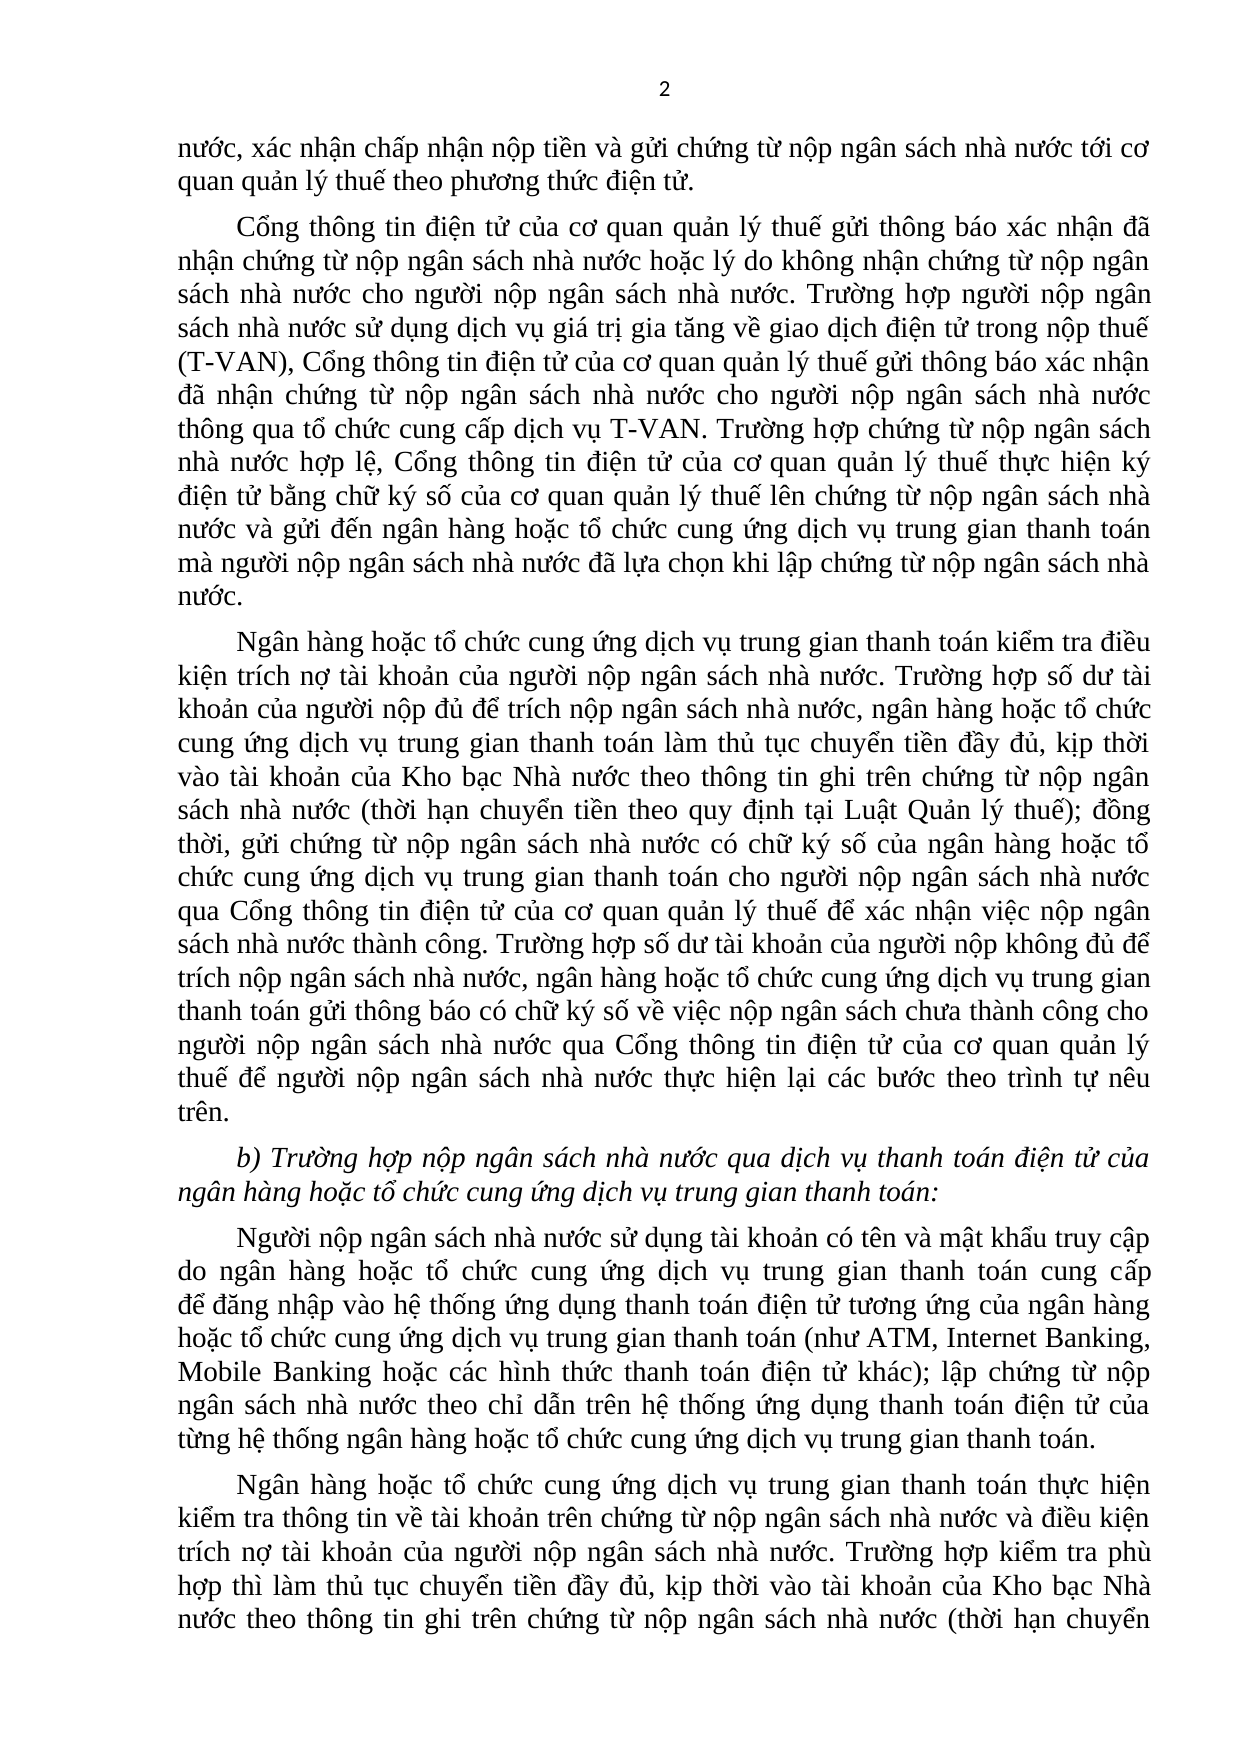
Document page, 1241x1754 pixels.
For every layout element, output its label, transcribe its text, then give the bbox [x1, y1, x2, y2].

text Cổng thông tin điện tử của cơ quan quản lý thuế gửi thông báo xác nhận đã nhận chứng từ nộp ngân sách nhà nước hoặc lý do không nhận chứng từ nộp ngân sách nhà nước cho người nộp ngân sách nhà nước. Trường hợp người nộp ngân sách nhà nước sử dụng dịch vụ giá trị gia tăng về giao dịch điện tử trong nộp thuế (T-VAN), Cổng thông tin điện tử của cơ quan quản lý thuế gửi thông báo xác nhận đã nhận chứng từ nộp ngân sách nhà nước cho người nộp ngân sách nhà nước thông qua tổ chức cung cấp dịch vụ T-VAN. Trường hợp chứng từ nộp ngân sách nhà nước hợp lệ, Cổng thông tin điện tử của cơ quan quản lý thuế thực hiện ký điện tử bằng chữ ký số của cơ quan quản lý thuế lên chứng từ nộp ngân sách nhà nước và gửi đến ngân hàng hoặc tổ chức cung ứng dịch vụ trung gian thanh toán mà người nộp ngân sách nhà nước đã lựa chọn khi lập chứng từ nộp ngân sách nhà nước. [177, 209, 1152, 612]
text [177, 130, 1152, 197]
text b) Trường hợp nộp ngân sách nhà nước qua dịch vụ thanh toán điện tử của ngân hàng hoặc tổ chức cung ứng dịch vụ trung gian thanh toán: [177, 1140, 1152, 1207]
text Ngân hàng hoặc tổ chức cung ứng dịch vụ trung gian thanh toán kiểm tra điều kiện trích nợ tài khoản của người nộp ngân sách nhà nước. Trường hợp số dư tài khoản của người nộp đủ để trích nộp ngân sách nhà nước, ngân hàng hoặc tổ chức cung ứng dịch vụ trung gian thanh toán làm thủ tục chuyển tiền đầy đủ, kịp thời vào tài khoản của Kho bạc Nhà nước theo thông tin ghi trên chứng từ nộp ngân sách nhà nước (thời hạn chuyển tiền theo quy định tại Luật Quản lý thuế); đồng thời, gửi chứng từ nộp ngân sách nhà nước có chữ ký số của ngân hàng hoặc tổ chức cung ứng dịch vụ trung gian thanh toán cho người nộp ngân sách nhà nước qua Cổng thông tin điện tử của cơ quan quản lý thuế để xác nhận việc nộp ngân sách nhà nước thành công. Trường hợp số dư tài khoản của người nộp không đủ để trích nộp ngân sách nhà nước, ngân hàng hoặc tổ chức cung ứng dịch vụ trung gian thanh toán gửi thông báo có chữ ký số về việc nộp ngân sách chưa thành công cho người nộp ngân sách nhà nước qua Cổng thông tin điện tử của cơ quan quản lý thuế để người nộp ngân sách nhà nước thực hiện lại các bước theo trình tự nêu trên. [177, 624, 1152, 1128]
text Người nộp ngân sách nhà nước sử dụng tài khoản có tên và mật khẩu truy cập do ngân hàng hoặc tổ chức cung ứng dịch vụ trung gian thanh toán cung cấp để đăng nhập vào hệ thống ứng dụng thanh toán điện tử tương ứng của ngân hàng hoặc tổ chức cung ứng dịch vụ trung gian thanh toán (như ATM, Internet Banking, Mobile Banking hoặc các hình thức thanh toán điện tử khác); lập chứng từ nộp ngân sách nhà nước theo chỉ dẫn trên hệ thống ứng dụng thanh toán điện tử của từng hệ thống ngân hàng hoặc tổ chức cung ứng dịch vụ trung gian thanh toán. [177, 1220, 1152, 1454]
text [177, 1467, 1152, 1635]
